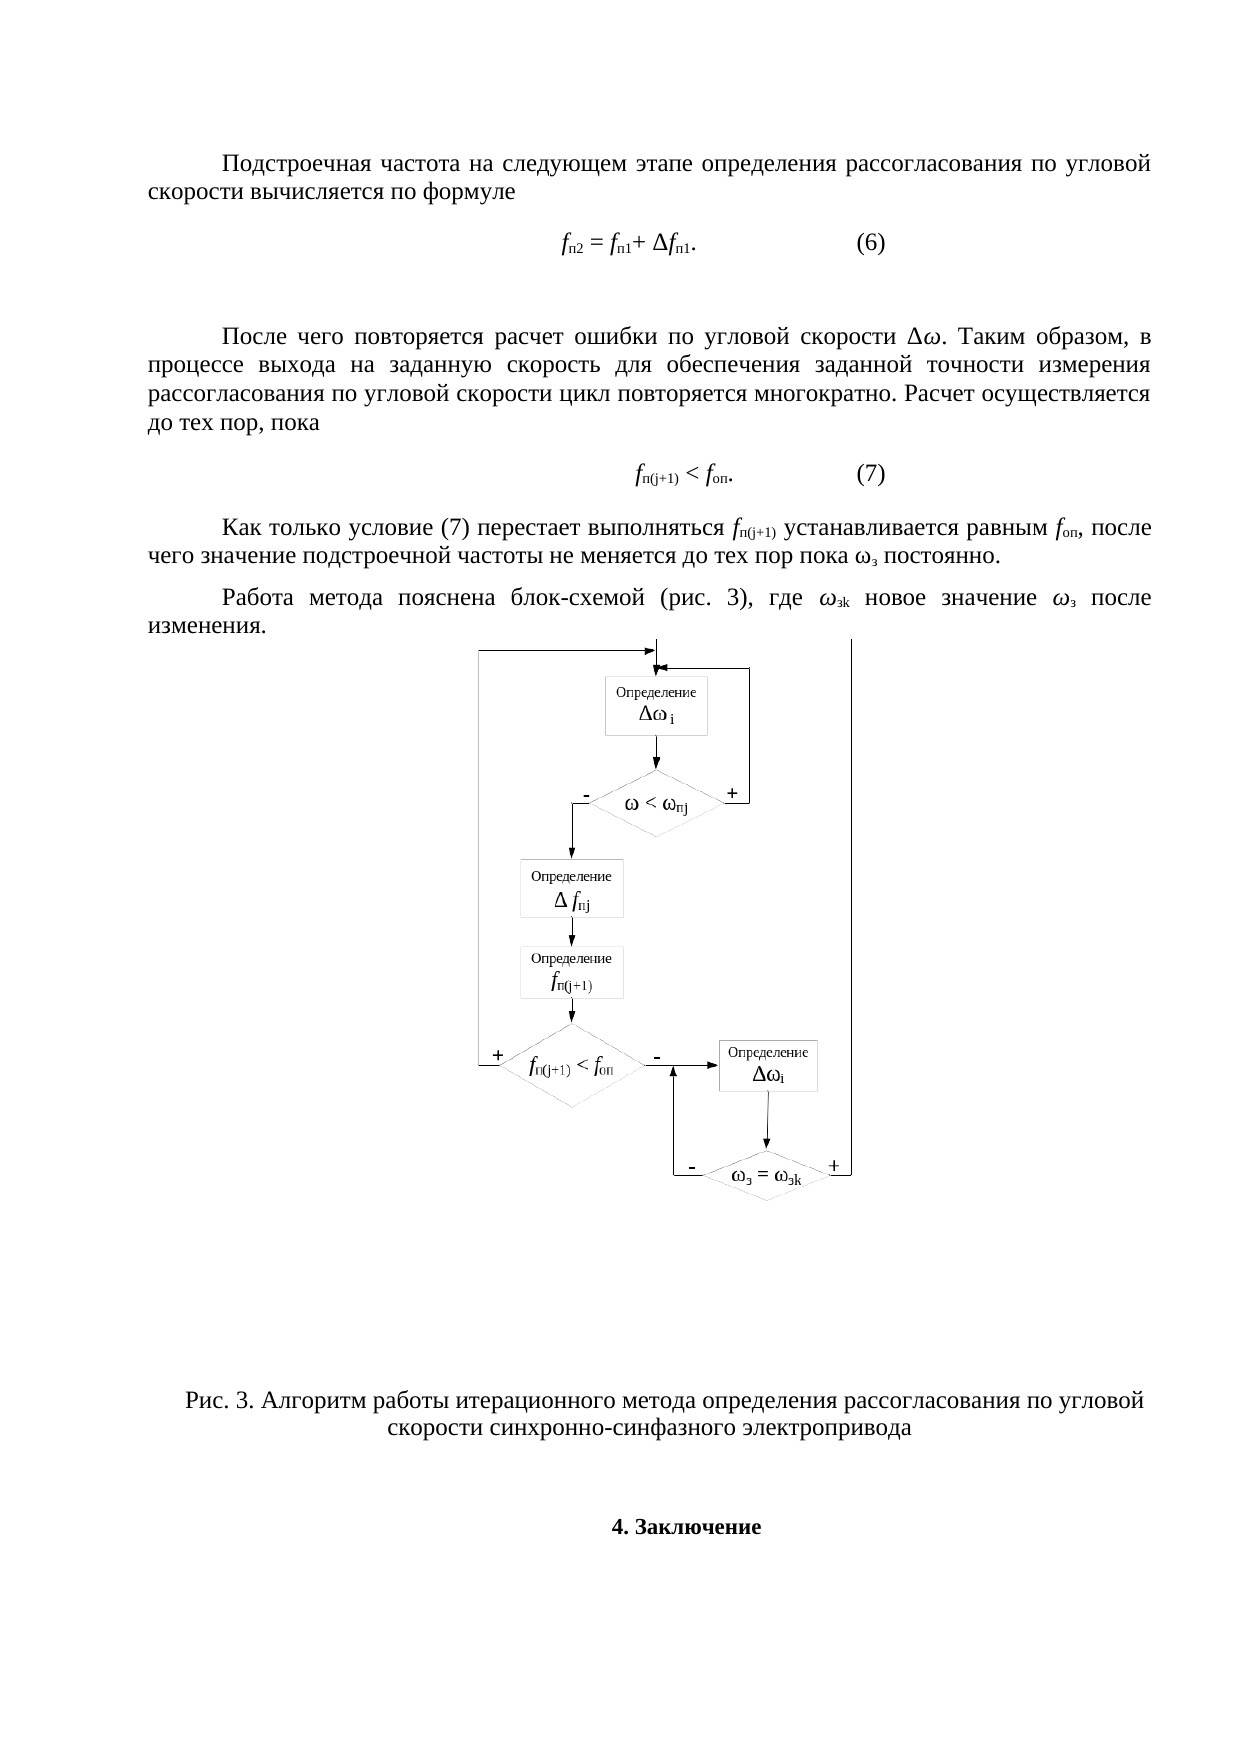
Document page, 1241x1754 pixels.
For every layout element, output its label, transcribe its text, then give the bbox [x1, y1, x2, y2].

text Как только условие (7) перестает выполняться fп(j+1) устанавливается равным fоп, после чего значение подстроечной частоты не меняется до тех пор пока ωз постоянно. [148, 512, 1152, 569]
text fп(j+1) < fоп. (7) [148, 461, 1152, 487]
text 4. Заключение [148, 1513, 1152, 1539]
text Подстроечная частота на следующем этапе определения рассогласования по угловой скорости вычисляется по формуле [148, 148, 1152, 205]
text После чего повторяется расчет ошибки по угловой скорости Δω. Таким образом, в процессе выхода на заданную скорость для обеспечения заданной точности измерения рассогласования по угловой скорости цикл повторяется многократно. Расчет осуществляется до тех пор, пока [148, 321, 1152, 436]
text fп2 = fп1+ Δfп1. (6) [148, 230, 1152, 256]
text Работа метода пояснена блок-схемой (рис. 3), где ωзk новое значение ωз после изменения. [148, 582, 1152, 639]
text Рис. 3. Алгоритм работы итерационного метода определения рассогласования по угловой скорости синхронно-синфазного электропривода [148, 1387, 1152, 1441]
